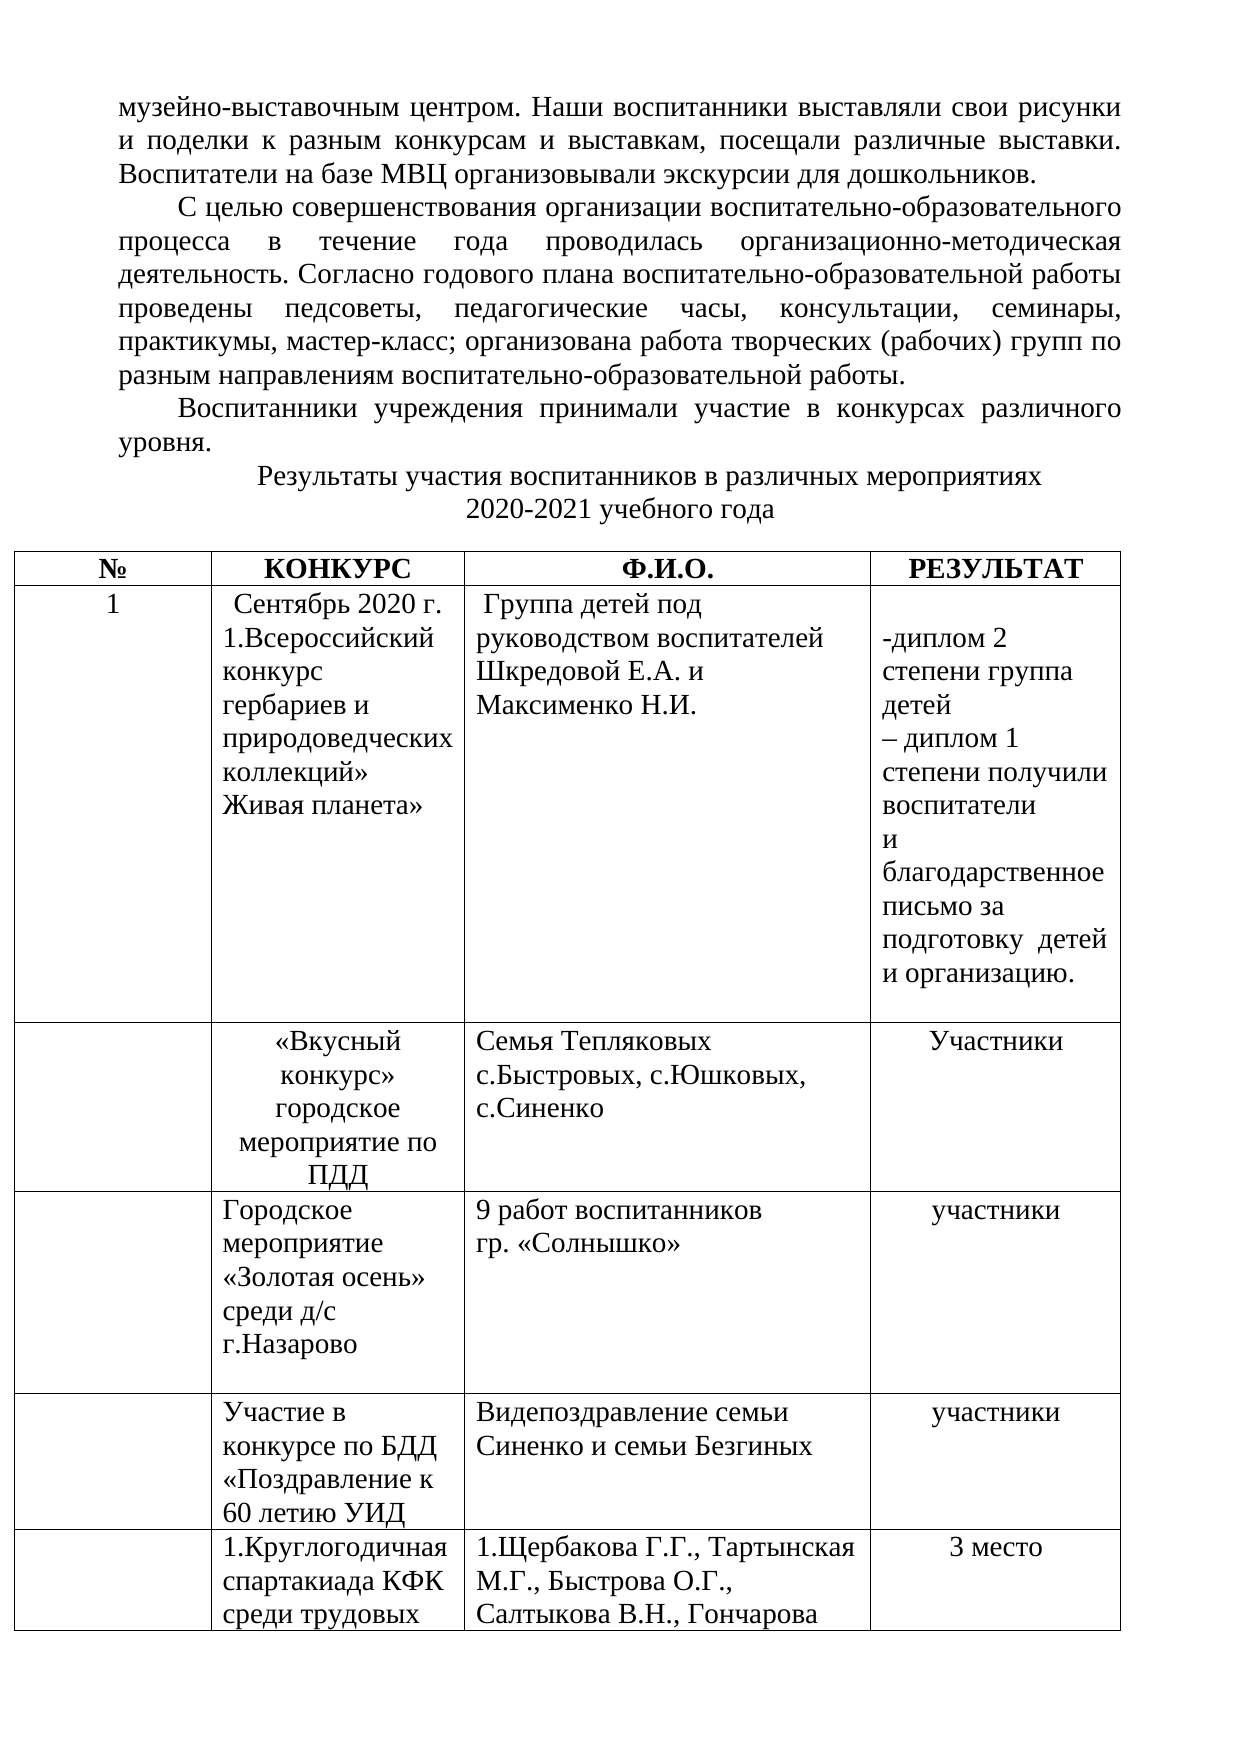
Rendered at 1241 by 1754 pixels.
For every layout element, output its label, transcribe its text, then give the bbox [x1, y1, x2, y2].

table_cell Сентябрь 2020 г. 1.Всероссийский конкурс гербариев и природоведческих коллекций» Живая планета» [212, 586, 464, 1022]
table_cell [15, 1530, 211, 1630]
table_cell Участие в конкурсе по БДД «Поздравление к 60 летию УИД [212, 1394, 464, 1528]
table_cell 1 [15, 586, 211, 1022]
table_cell Группа детей под руководством воспитателей Шкредовой Е.А. и Максименко Н.И. [465, 586, 870, 1022]
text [118, 89, 1122, 189]
table_cell -диплом 2 степени группа детей – диплом 1 степени получили воспитатели и благодарственное письмо за подготовку детей и организацию. [871, 586, 1120, 1022]
text С целью совершенствования организации воспитательно-образовательного процесса в течение года проводилась организационно-методическая деятельность. Согласно годового плана воспитательно-образовательной работы проведены педсоветы, педагогические часы, консультации, семинары, практикумы, мастер-класс; организована работа творческих (рабочих) групп по разным направлениям воспитательно-образовательной работы. [118, 189, 1122, 391]
table_cell участники [871, 1394, 1120, 1528]
table_cell Городское мероприятие «Золотая осень» среди д/с г.Назарово [212, 1192, 464, 1393]
text Результаты участия воспитанников в различных мероприятиях [118, 458, 1122, 491]
text Воспитанники учреждения принимали участие в конкурсах различного уровня. [118, 391, 1122, 458]
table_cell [465, 1530, 870, 1630]
table_header КОНКУРС [212, 552, 464, 585]
table_cell [15, 1192, 211, 1393]
table_header Ф.И.О. [465, 552, 870, 585]
table_cell 3 место сертификаты [871, 1530, 1120, 1630]
table_cell «Вкусный конкурс» городское мероприятие по ПДД [212, 1023, 464, 1191]
table_cell [15, 1394, 211, 1528]
table_cell Участники [871, 1023, 1120, 1191]
table_cell Видепоздравление семьи Синенко и семьи Безгиных [465, 1394, 870, 1528]
table_cell 9 работ воспитанников гр. «Солнышко» [465, 1192, 870, 1393]
table_header РЕЗУЛЬТАТ [871, 552, 1120, 585]
table_header № [15, 552, 211, 585]
table_cell участники [871, 1192, 1120, 1393]
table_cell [212, 1530, 464, 1630]
text 2020-2021 учебного года [118, 491, 1122, 525]
table_cell [15, 1023, 211, 1191]
table_cell Семья Тепляковых с.Быстровых, с.Юшковых, с.Синенко [465, 1023, 870, 1191]
